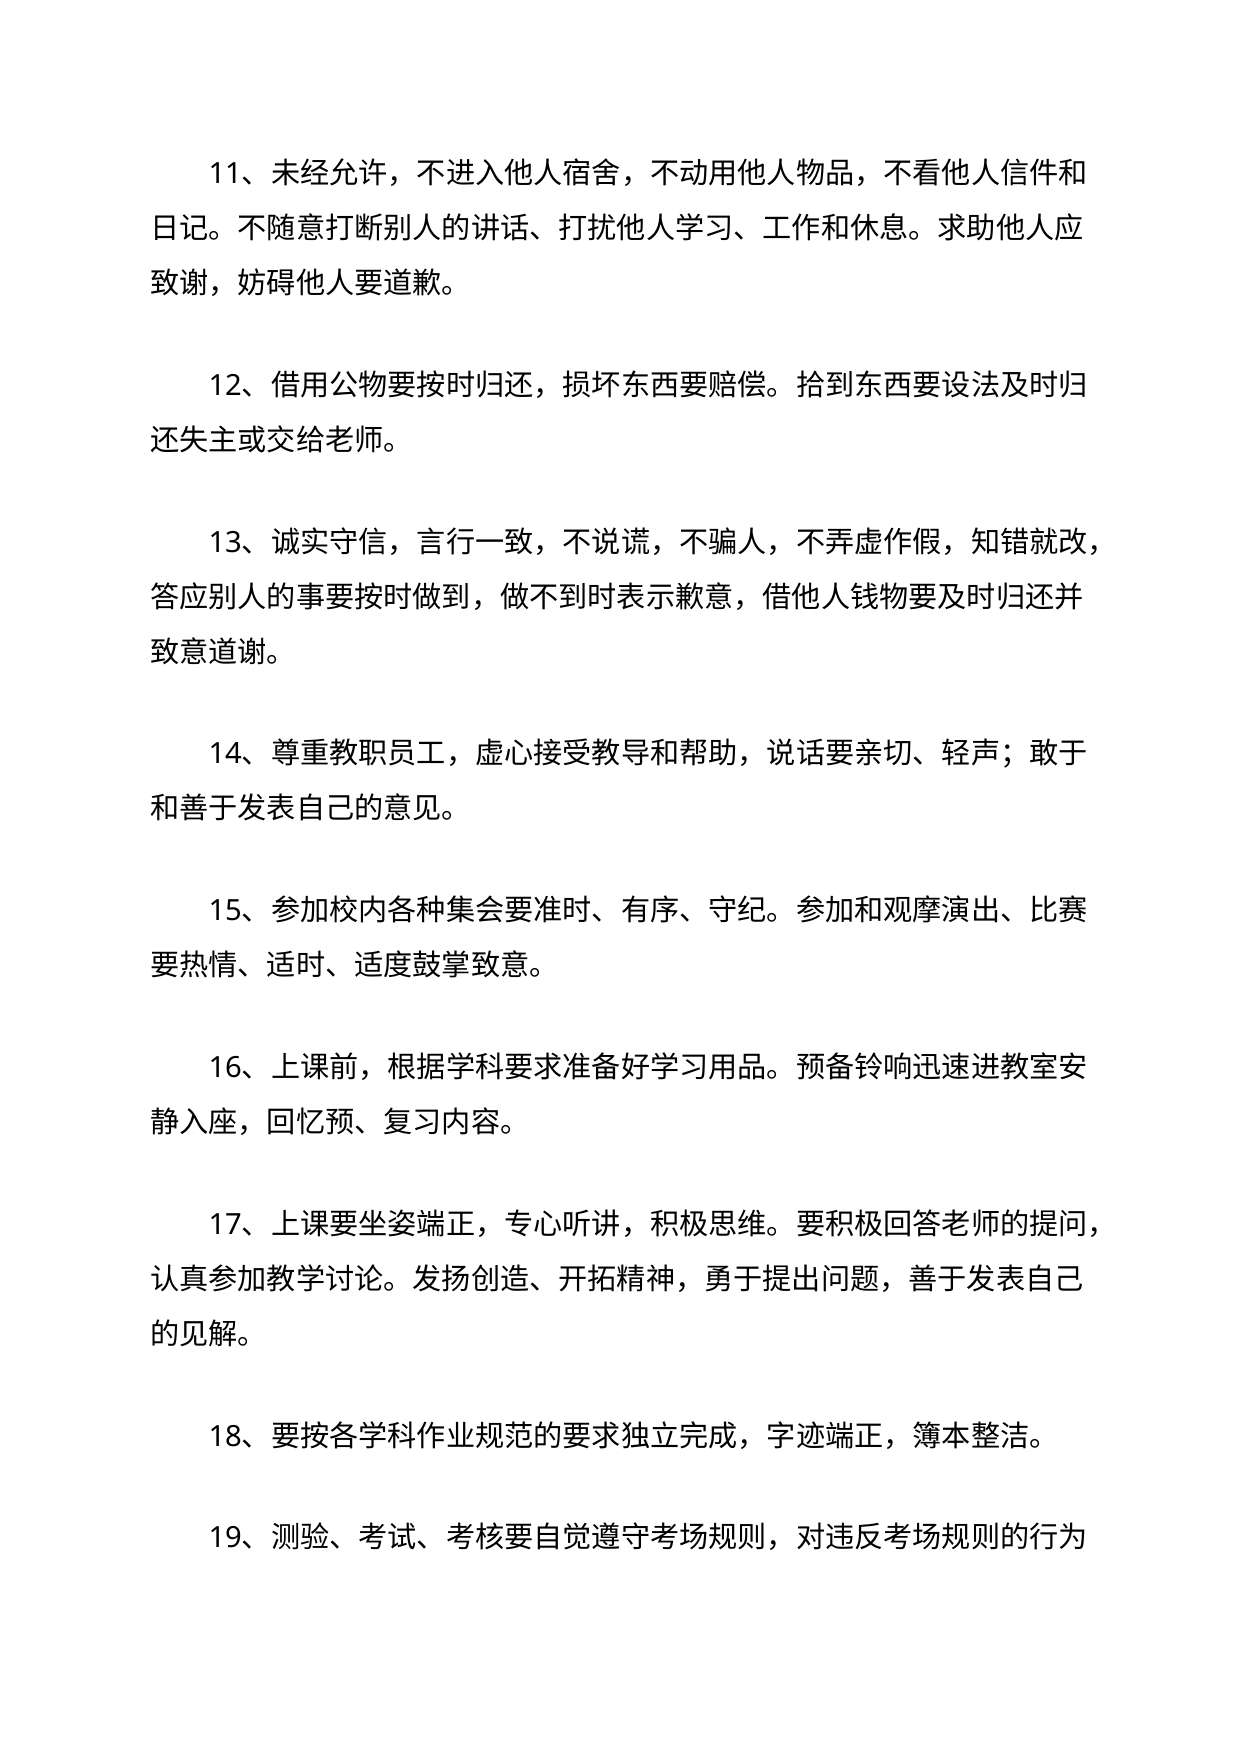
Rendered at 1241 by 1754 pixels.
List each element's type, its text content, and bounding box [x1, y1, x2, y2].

text 14、尊重教职员工，虚心接受教导和帮助，说话要亲切、轻声；敢于和善于发表自己的意见。 [150, 730, 1090, 827]
text 15、参加校内各种集会要准时、有序、守纪。参加和观摩演出、比赛要热情、适时、适度鼓掌致意。 [150, 887, 1090, 984]
text 13、诚实守信，言行一致，不说谎，不骗人，不弄虚作假，知错就改，答应别人的事要按时做到，做不到时表示歉意，借他人钱物要及时归还并致意道谢。 [150, 518, 1090, 671]
text 12、借用公物要按时归还，损坏东西要赔偿。拾到东西要设法及时归还失主或交给老师。 [150, 362, 1090, 459]
text 18、要按各学科作业规范的要求独立完成，字迹端正，簿本整洁。 [150, 1412, 1090, 1454]
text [150, 1514, 1090, 1556]
text 16、上课前，根据学科要求准备好学习用品。预备铃响迅速进教室安静入座，回忆预、复习内容。 [150, 1044, 1090, 1141]
text 11、未经允许，不进入他人宿舍，不动用他人物品，不看他人信件和日记。不随意打断别人的讲话、打扰他人学习、工作和休息。求助他人应致谢，妨碍他人要道歉。 [150, 150, 1090, 302]
text 17、上课要坐姿端正，专心听讲，积极思维。要积极回答老师的提问，认真参加教学讨论。发扬创造、开拓精神，勇于提出问题，善于发表自己的见解。 [150, 1200, 1090, 1353]
